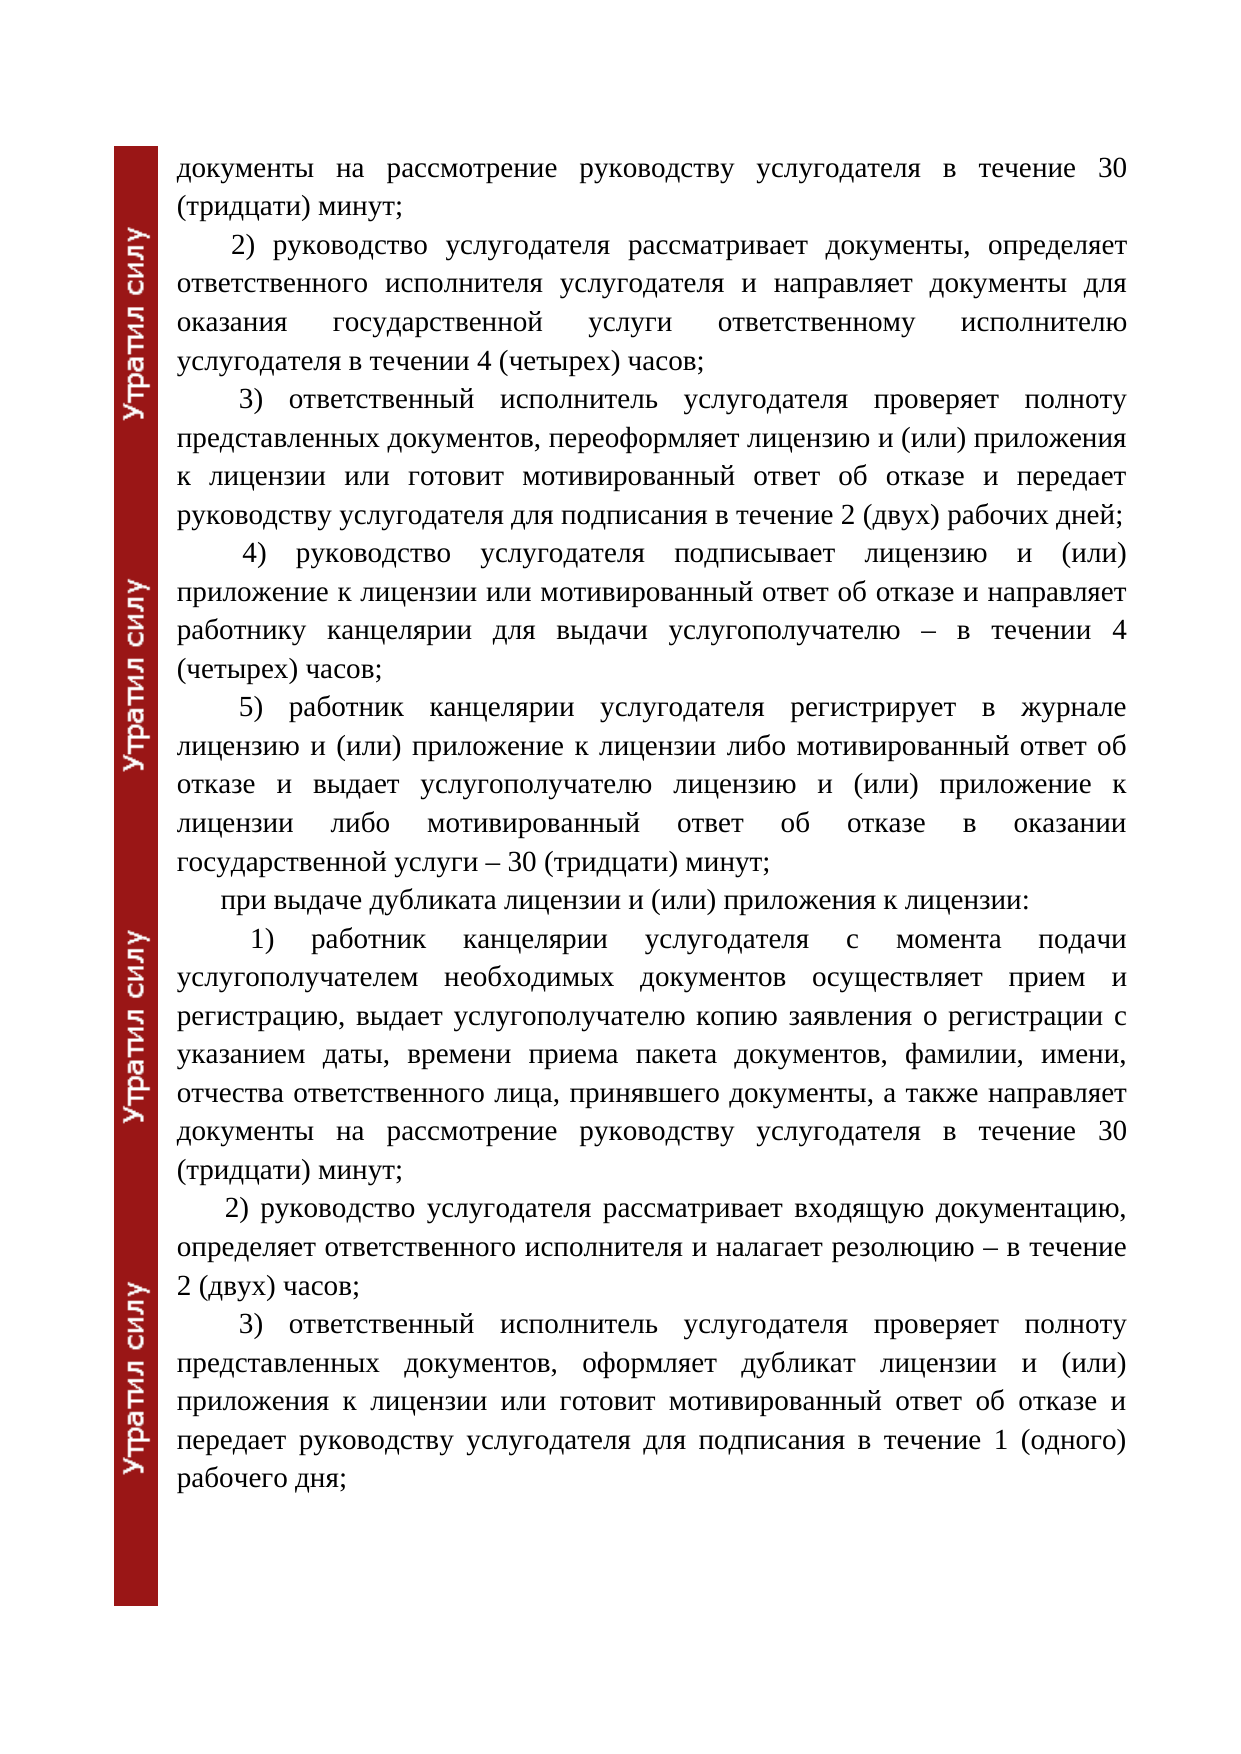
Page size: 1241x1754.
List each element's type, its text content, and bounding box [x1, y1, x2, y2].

picture [114, 877, 158, 882]
text 4) руководство услугодателя подписывает лицензию и (или) приложение к лицензии или мотивированный ответ об отказе и направляет работнику канцелярии для выдачи услугополучателю – в течении 4 (четырех) часов; [112, 535, 1128, 684]
text 2) руководство услугодателя рассматривает документы, определяет ответственного исполнителя услугодателя и направляет документы для оказания государственной услуги ответственному исполнителю услугодателя в течении 4 (четырех) часов; [112, 227, 1128, 376]
picture [114, 146, 158, 150]
picture [114, 530, 158, 535]
picture [114, 1494, 158, 1606]
text 3) ответственный исполнитель услугодателя проверяет полноту представленных документов, оформляет дубликат лицензии и (или) приложения к лицензии или готовит мотивированный ответ об отказе и передает руководству услугодателя для подписания в течение 1 (одного) рабочего дня; [112, 1306, 1128, 1494]
picture [114, 916, 158, 921]
picture [114, 222, 158, 227]
picture [114, 684, 158, 689]
picture [114, 1301, 158, 1306]
text при выдаче дубликата лицензии и (или) приложения к лицензии: [112, 882, 1128, 916]
text 2) руководство услугодателя рассматривает входящую документацию, определяет ответственного исполнителя и налагает резолюцию – в течение 2 (двух) часов; [112, 1191, 1128, 1301]
picture [114, 376, 158, 381]
text 3) ответственный исполнитель услугодателя проверяет полноту представленных документов, переоформляет лицензию и (или) приложения к лицензии или готовит мотивированный ответ об отказе и передает руководству услугодателя для подписания в течение 2 (двух) рабочих дней; [112, 381, 1128, 530]
text 5) работник канцелярии услугодателя регистрирует в журнале лицензию и (или) приложение к лицензии либо мотивированный ответ об отказе и выдает услугополучателю лицензию и (или) приложение к лицензии либо мотивированный ответ об отказе в оказании государственной услуги – 30 (тридцати) минут; [112, 689, 1128, 877]
picture [114, 1186, 158, 1191]
